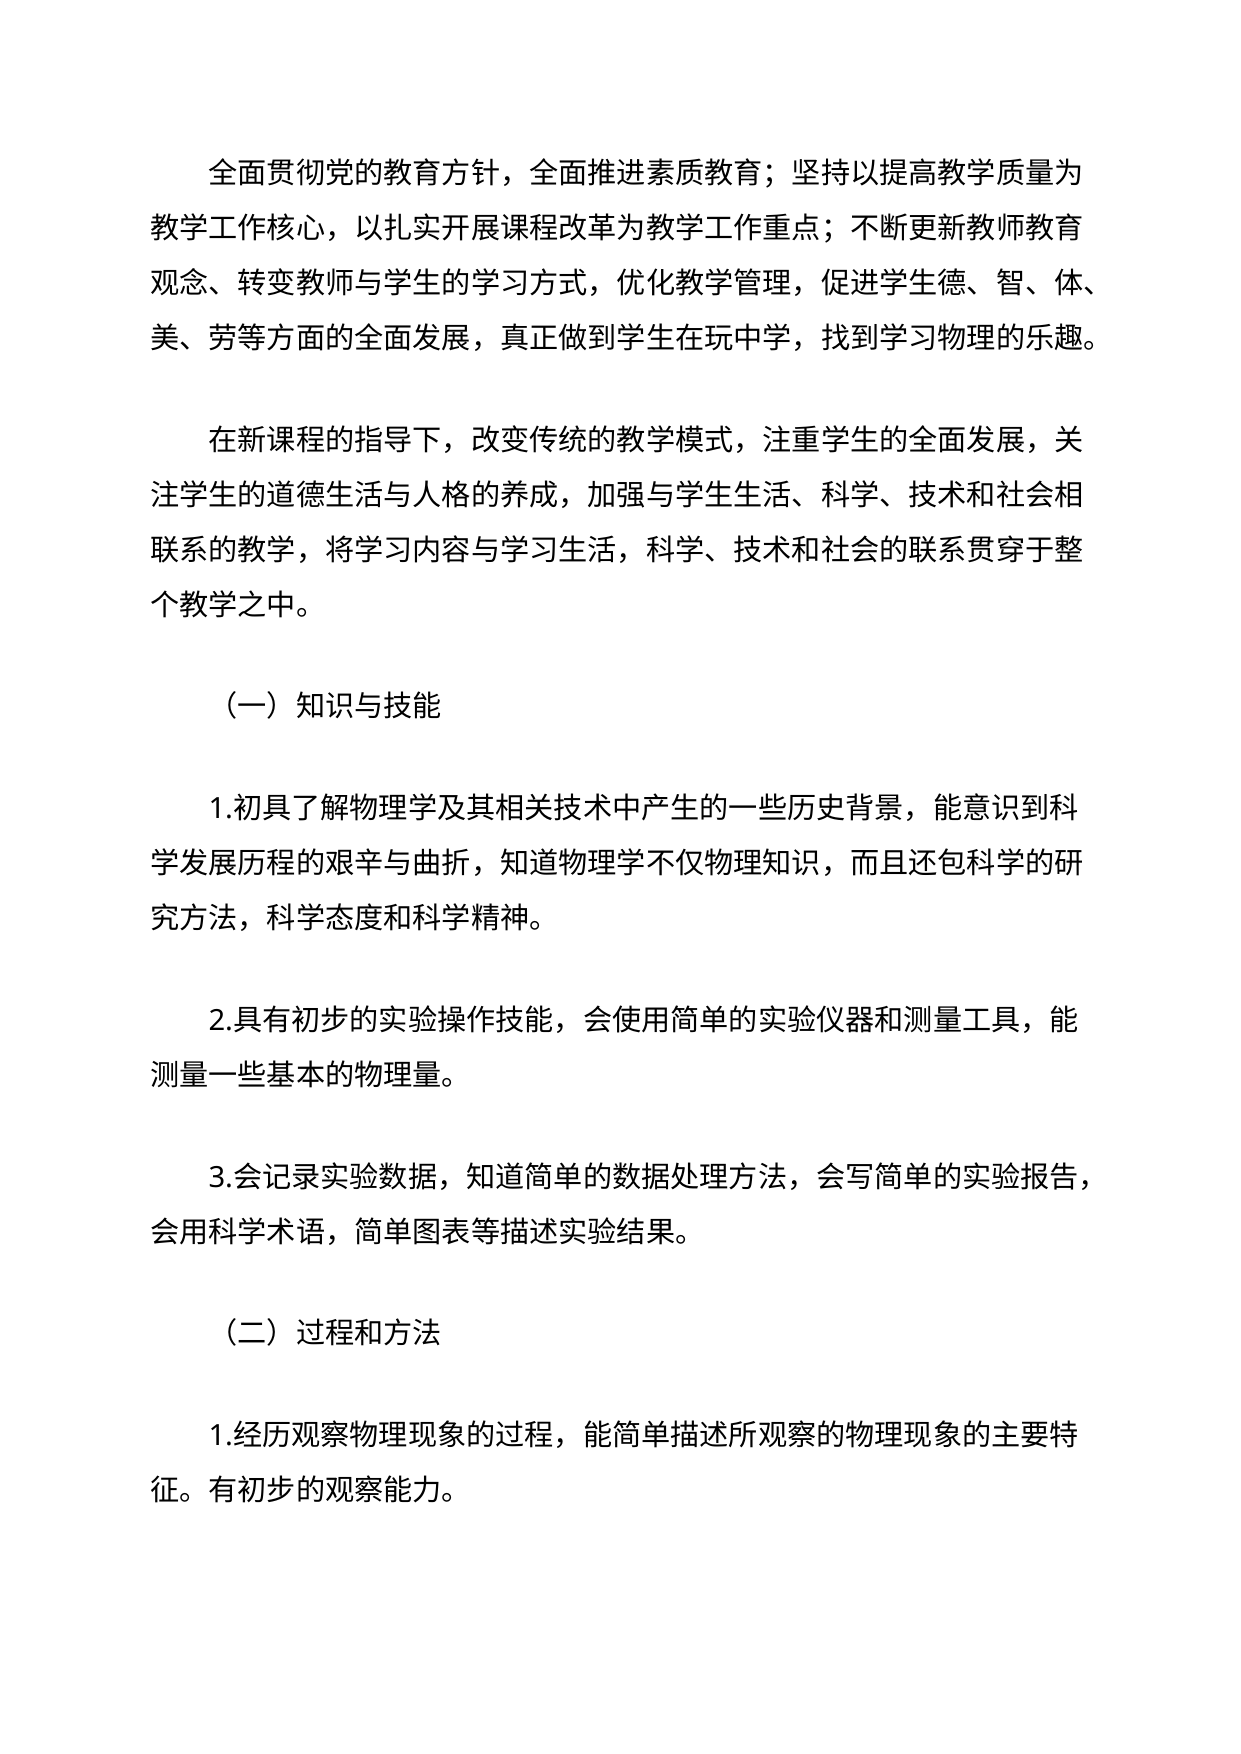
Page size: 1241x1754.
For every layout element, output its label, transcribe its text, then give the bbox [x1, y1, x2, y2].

text 2.具有初步的实验操作技能，会使用简单的实验仪器和测量工具，能测量一些基本的物理量。 [150, 996, 1090, 1094]
text 1.初具了解物理学及其相关技术中产生的一些历史背景，能意识到科学发展历程的艰辛与曲折，知道物理学不仅物理知识，而且还包科学的研究方法，科学态度和科学精神。 [150, 785, 1090, 937]
text （一）知识与技能 [150, 683, 1090, 725]
text 全面贯彻党的教育方针，全面推进素质教育；坚持以提高教学质量为教学工作核心，以扎实开展课程改革为教学工作重点；不断更新教师教育观念、转变教师与学生的学习方式，优化教学管理，促进学生德、智、体、美、劳等方面的全面发展，真正做到学生在玩中学，找到学习物理的乐趣。 [150, 150, 1090, 357]
text 1.经历观察物理现象的过程，能简单描述所观察的物理现象的主要特征。有初步的观察能力。 [150, 1412, 1090, 1509]
text 3.会记录实验数据，知道简单的数据处理方法，会写简单的实验报告，会用科学术语，简单图表等描述实验结果。 [150, 1153, 1090, 1250]
text （二）过程和方法 [150, 1310, 1090, 1352]
text 在新课程的指导下，改变传统的教学模式，注重学生的全面发展，关注学生的道德生活与人格的养成，加强与学生生活、科学、技术和社会相联系的教学，将学习内容与学习生活，科学、技术和社会的联系贯穿于整个教学之中。 [150, 416, 1090, 623]
